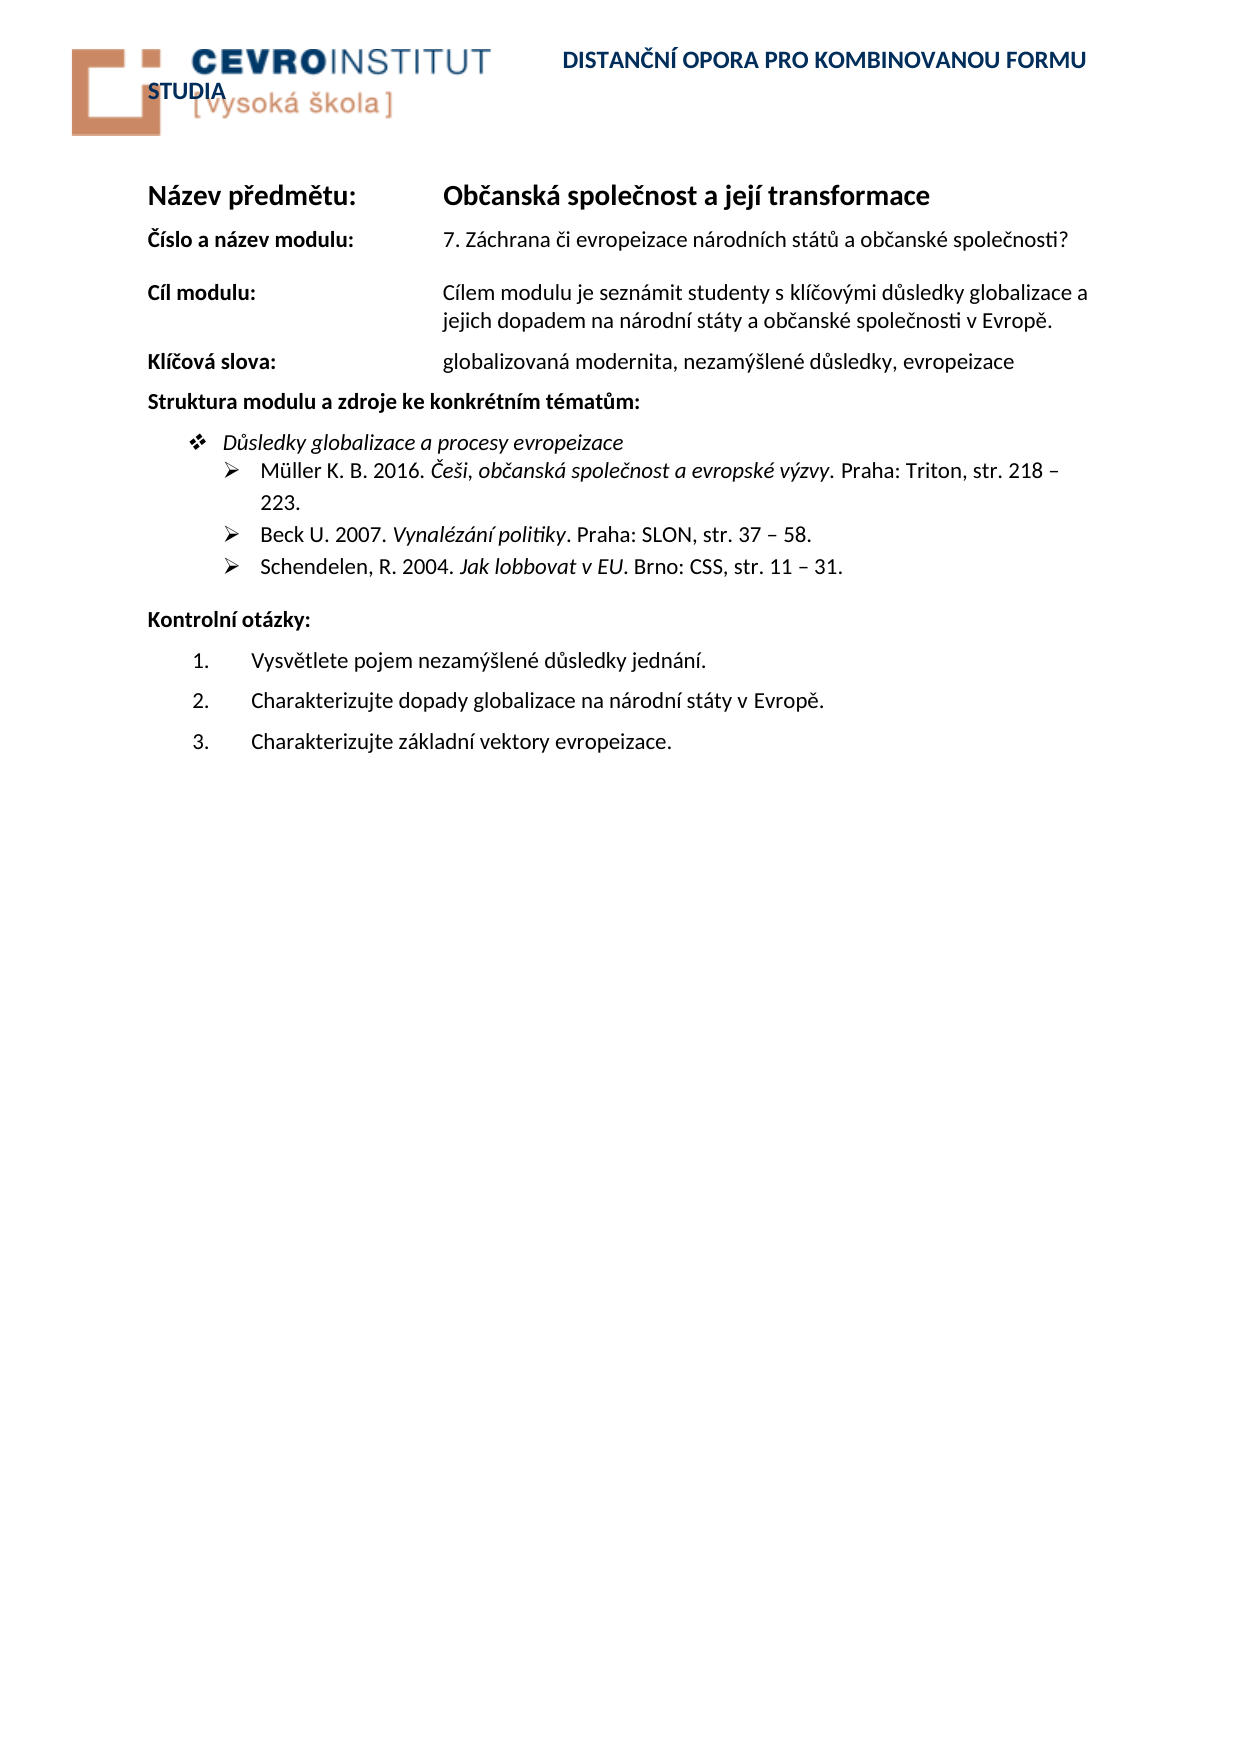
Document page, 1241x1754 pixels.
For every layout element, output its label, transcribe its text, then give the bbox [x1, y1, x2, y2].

text Cíl modulu: Cílem modulu je seznámit studenty s klíčovými důsledky globalizace a jejich dopadem na národní státy a občanské společnosti v Evropě. [148, 278, 1093, 334]
picture [71, 49, 491, 136]
text Název předmětu: Občanská společnost a její transformace [148, 177, 1093, 213]
text Číslo a název modulu: 7. Záchrana či evropeizace národních států a občanské společnosti? [148, 225, 1093, 253]
list Důsledky globalizace a procesy evropeizace [185, 428, 1093, 456]
list Charakterizujte dopady globalizace na národní státy v Evropě. [192, 687, 1093, 714]
list Schendelen, R. 2004. Jak lobbovat v EU. Brno: CSS, str. 11 – 31. [223, 552, 1093, 581]
list Müller K. B. 2016. Češi, občanská společnost a evropské výzvy. Praha: Triton, str. 218 – 223. [223, 456, 1093, 516]
list Beck U. 2007. Vynalézání politiky. Praha: SLON, str. 37 – 58. [223, 520, 1093, 548]
list Charakterizujte základní vektory evropeizace. [192, 727, 1093, 755]
text Klíčová slova: globalizovaná modernita, nezamýšlené důsledky, evropeizace [148, 347, 1093, 375]
text Struktura modulu a zdroje ke konkrétním tématům: [148, 387, 1093, 415]
list Vysvětlete pojem nezamýšlené důsledky jednání. [192, 646, 1093, 674]
text Kontrolní otázky: [148, 606, 1093, 633]
